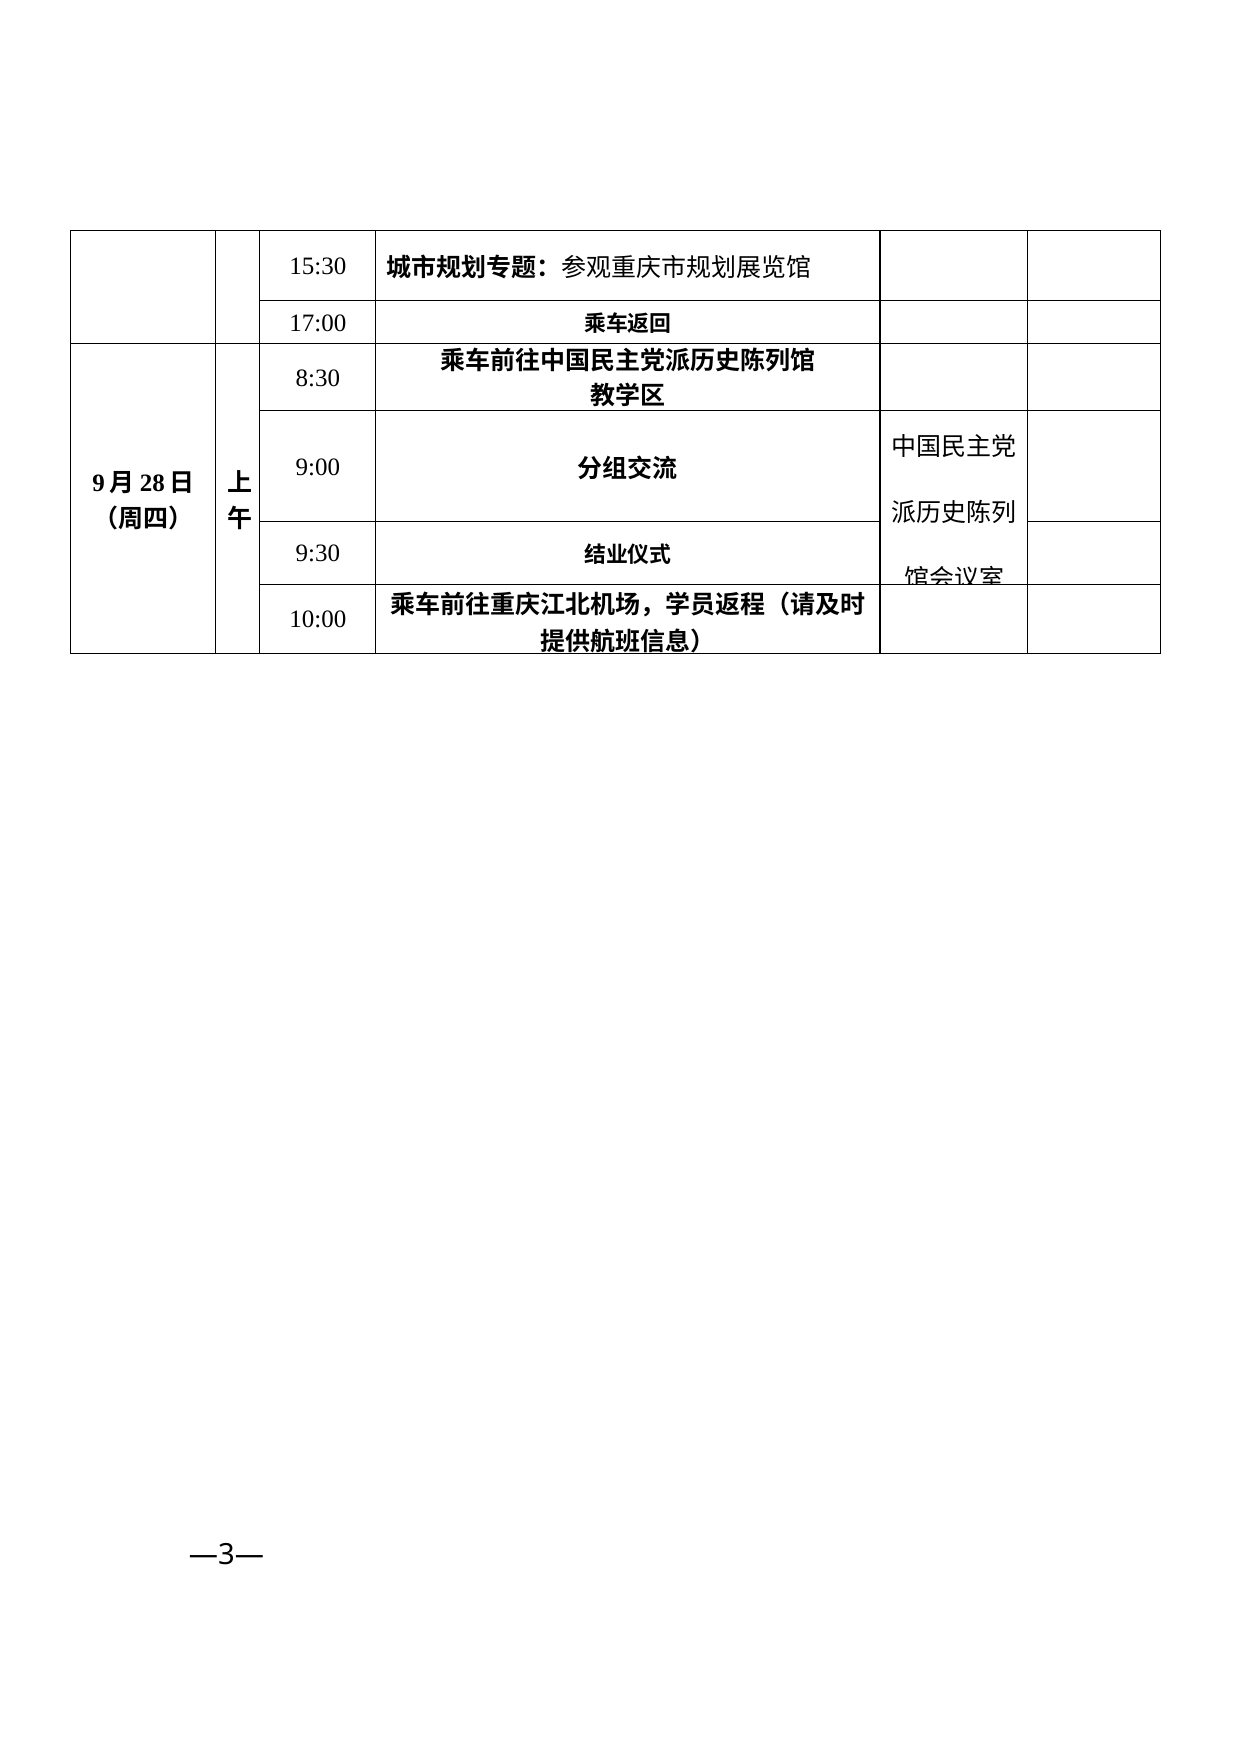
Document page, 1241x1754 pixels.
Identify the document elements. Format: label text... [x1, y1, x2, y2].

table_cell 乘车前往重庆江北机场，学员返程（请及时提供航班信息） [376, 585, 879, 652]
table_cell [881, 231, 1027, 300]
table_cell 9:30 [260, 522, 375, 584]
table_cell [1028, 344, 1160, 410]
table_cell [1028, 411, 1160, 521]
table_cell 9月28日 （周四） [71, 344, 215, 652]
table_cell 乘车前往中国民主党派历史陈列馆 教学区 [376, 344, 879, 410]
table_cell [1028, 301, 1160, 343]
table_cell 上午 [216, 344, 259, 652]
table_cell [881, 585, 1027, 652]
table_cell 10:00 [260, 585, 375, 652]
table_cell [1028, 585, 1160, 652]
table_cell [1028, 231, 1160, 300]
table_cell 分组交流 [376, 411, 879, 521]
table_cell 17:00 [260, 301, 375, 343]
table_cell 15:30 [260, 231, 375, 300]
table_cell 乘车返回 [376, 301, 879, 343]
table_cell 中国民主党派历史陈列馆会议室 [881, 411, 1027, 584]
table_cell [1028, 522, 1160, 584]
table_cell [881, 344, 1027, 410]
table_cell [881, 301, 1027, 343]
table_cell 9:00 [260, 411, 375, 521]
table_cell 城市规划专题：参观重庆市规划展览馆 [376, 231, 879, 300]
table_cell 结业仪式 [376, 522, 879, 584]
table_cell 8:30 [260, 344, 375, 410]
